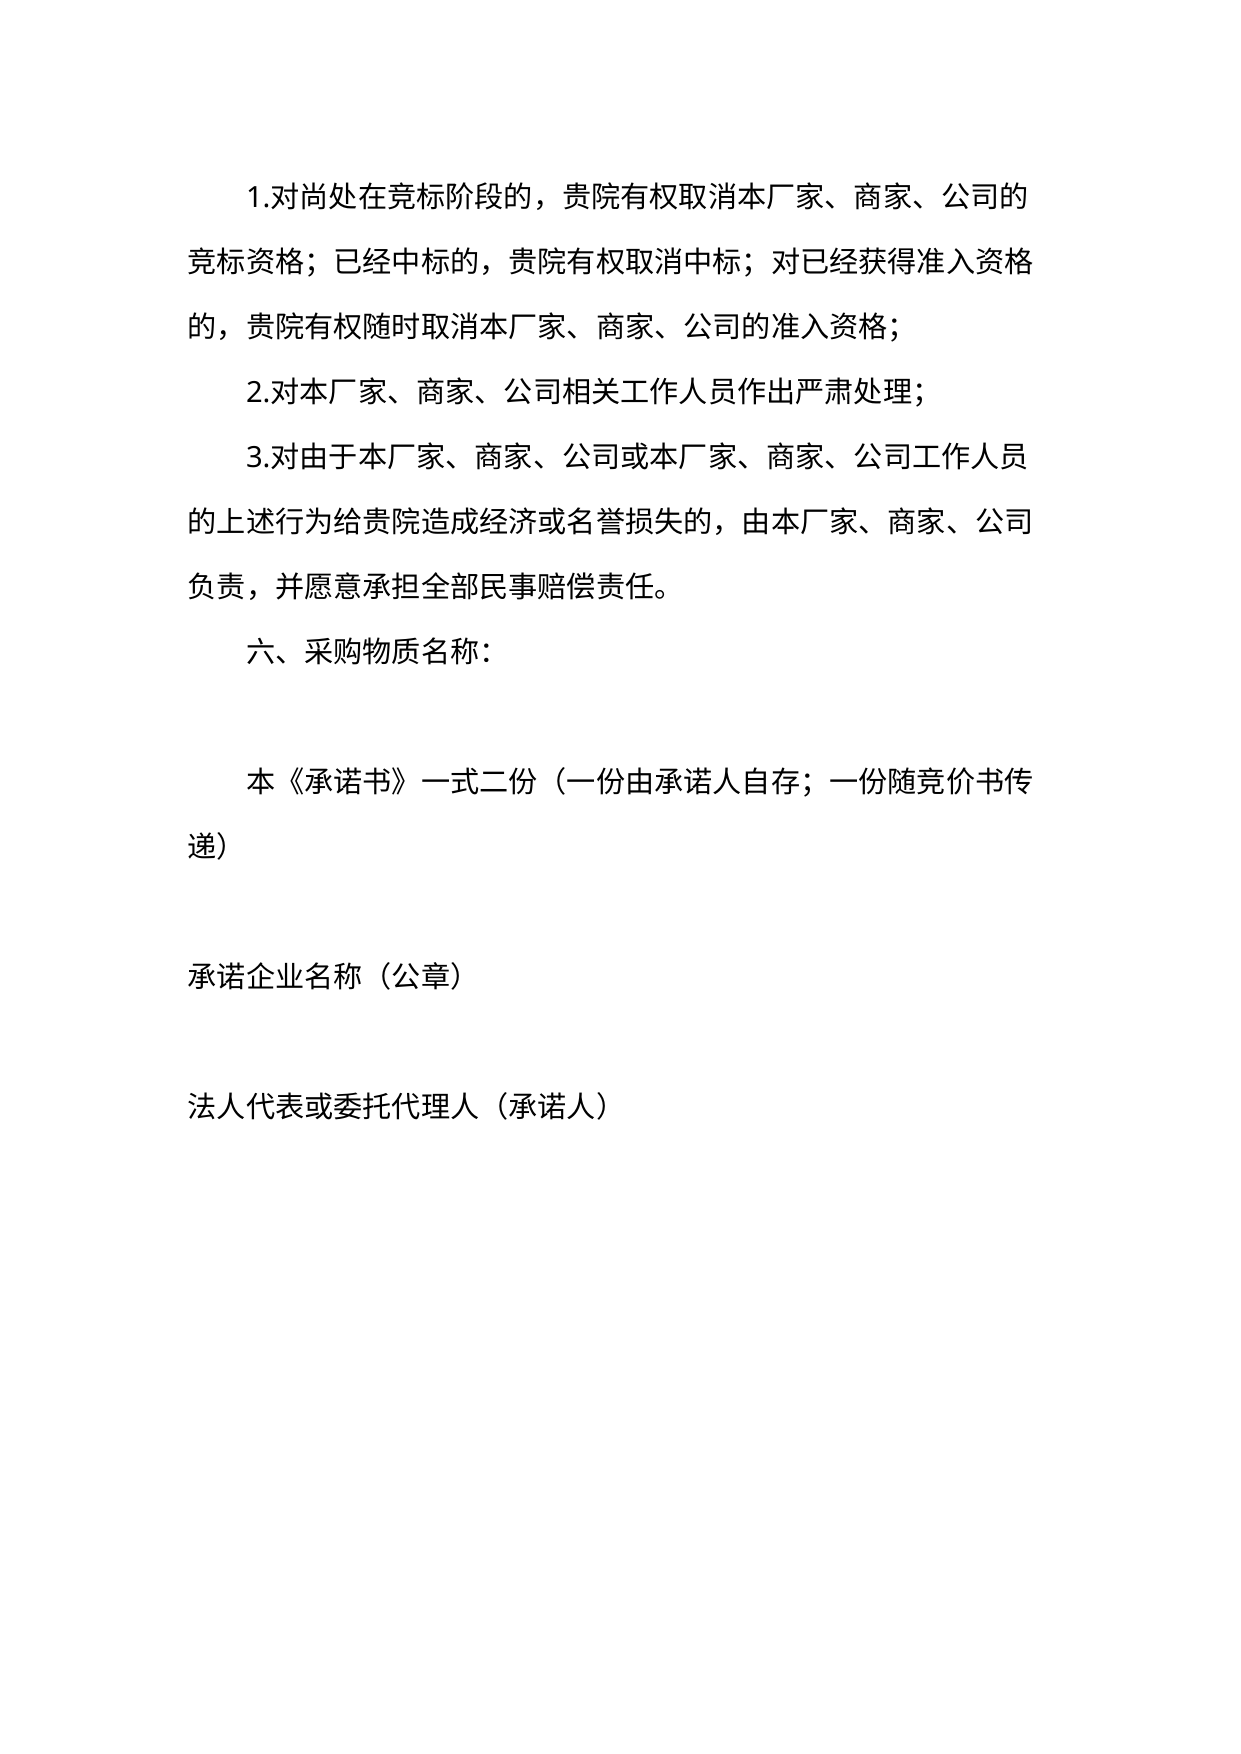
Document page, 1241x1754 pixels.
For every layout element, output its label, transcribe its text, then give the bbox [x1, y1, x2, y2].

text 2.对本厂家、商家、公司相关工作人员作出严肃处理； [187, 357, 1053, 422]
text 承诺企业名称（公章） [187, 942, 1053, 1007]
text 本《承诺书》一式二份（一份由承诺人自存；一份随竞价书传递） [187, 747, 1053, 877]
text 3.对由于本厂家、商家、公司或本厂家、商家、公司工作人员的上述行为给贵院造成经济或名誉损失的，由本厂家、商家、公司负责，并愿意承担全部民事赔偿责任。 [187, 422, 1053, 617]
text 六、采购物质名称： [187, 617, 1053, 682]
text 法人代表或委托代理人（承诺人） [187, 1072, 1053, 1137]
text 1.对尚处在竞标阶段的，贵院有权取消本厂家、商家、公司的竞标资格；已经中标的，贵院有权取消中标；对已经获得准入资格的，贵院有权随时取消本厂家、商家、公司的准入资格； [187, 162, 1053, 357]
